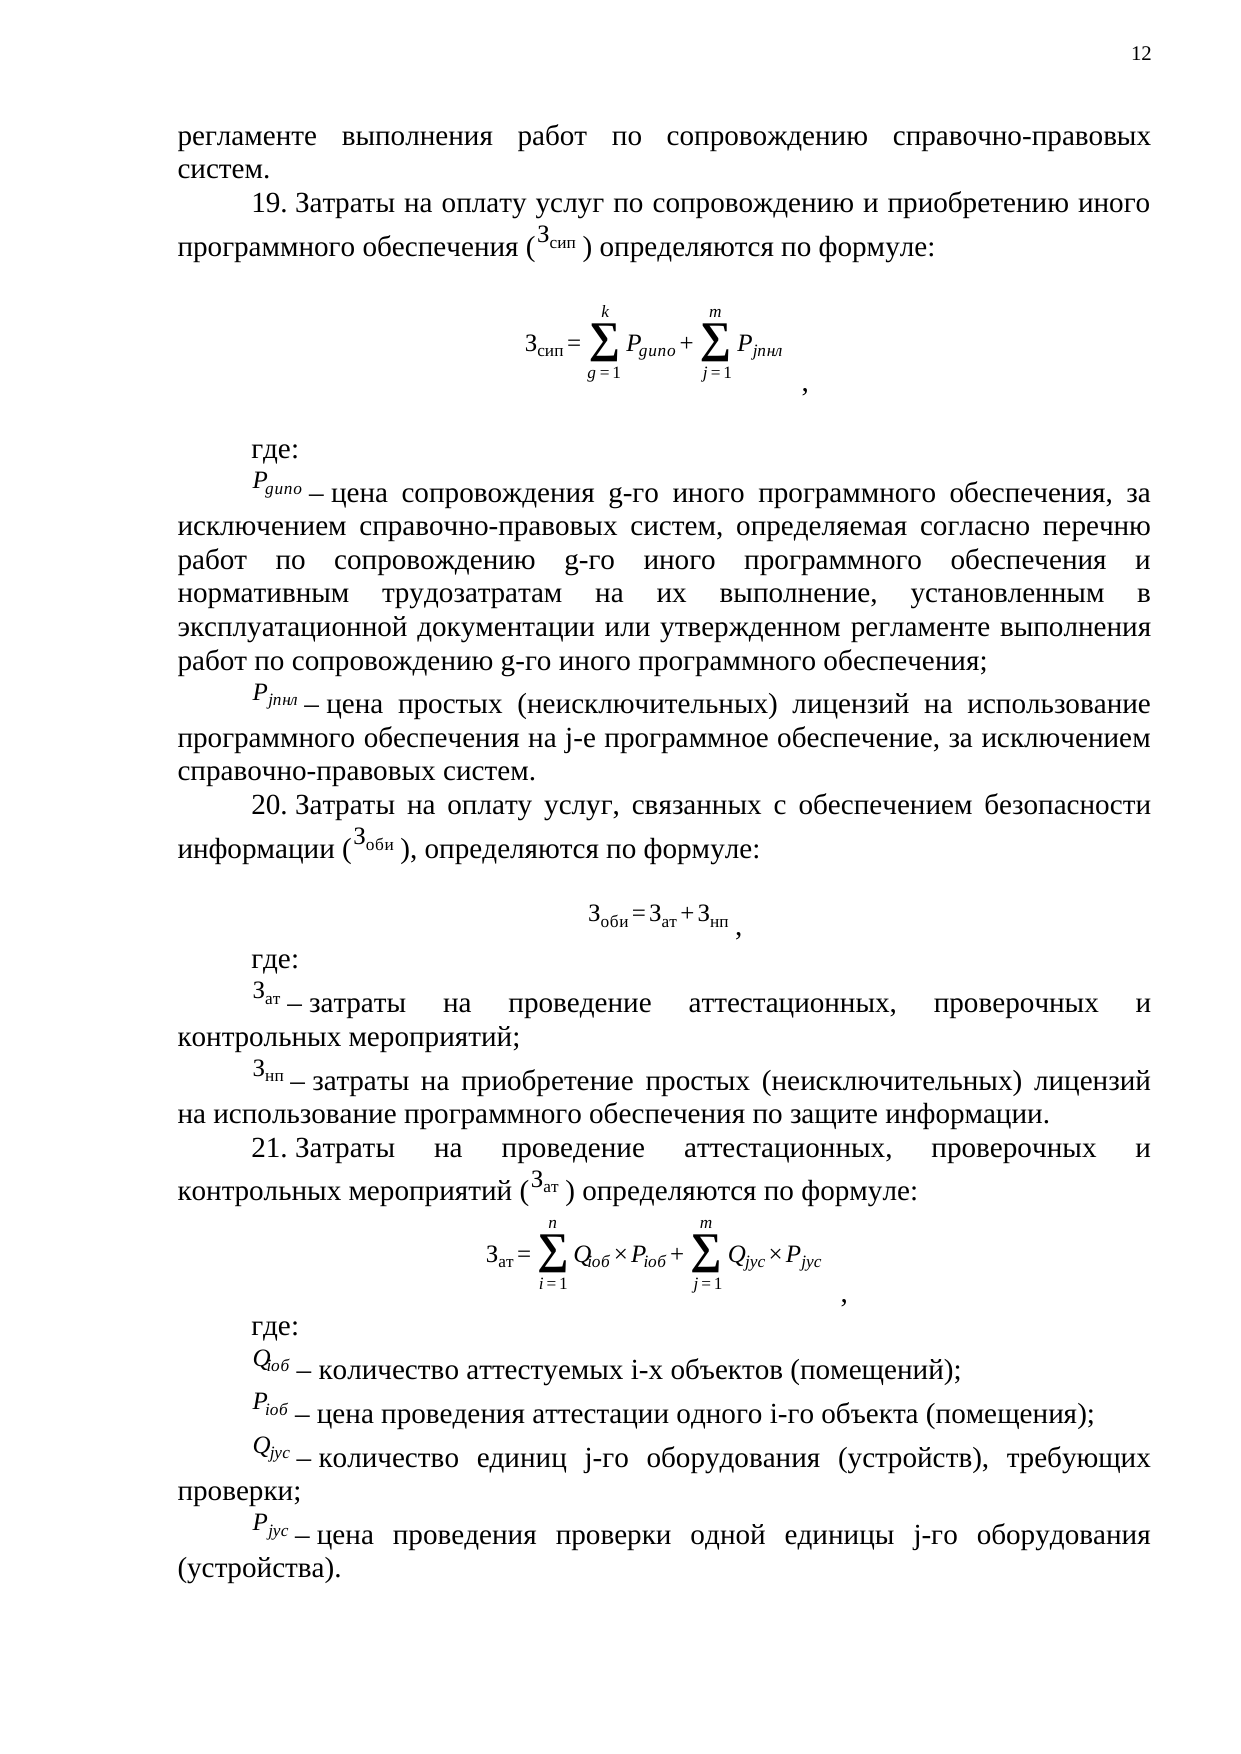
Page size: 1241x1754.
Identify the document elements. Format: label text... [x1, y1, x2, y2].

text , [177, 296, 1152, 398]
text 19. Затраты на оплату услуг по сопровождению и приобретению иного программного обеспечения () определяются по формуле: [177, 185, 1152, 262]
text где: [177, 431, 1152, 465]
text 21. Затраты на проведение аттестационных, проверочных и контрольных мероприятий () определяются по формуле: [177, 1130, 1152, 1207]
text где: [177, 1308, 1152, 1342]
text – цена проведения проверки одной единицы j-го оборудования (устройства). [177, 1507, 1152, 1584]
text – затраты на приобретение простых (неисключительных) лицензий на использование программного обеспечения по защите информации. [177, 1052, 1152, 1130]
text , [177, 1207, 1152, 1308]
text – затраты на проведение аттестационных, проверочных и контрольных мероприятий; [177, 975, 1152, 1052]
text где: [177, 942, 1152, 975]
text , [177, 898, 1152, 942]
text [177, 118, 1152, 185]
text 20. Затраты на оплату услуг, связанных с обеспечением безопасности информации (), определяются по формуле: [177, 787, 1152, 864]
text – количество единиц j-го оборудования (устройств), требующих проверки; [177, 1429, 1152, 1507]
text – цена проведения аттестации одного i-го объекта (помещения); [177, 1386, 1152, 1429]
text – количество аттестуемых i-х объектов (помещений); [177, 1342, 1152, 1386]
text – цена простых (неисключительных) лицензий на использование программного обеспечения на j-e программное обеспечение, за исключением справочно-правовых систем. [177, 676, 1152, 787]
text – цена сопровождения g-го иного программного обеспечения, за исключением справочно-правовых систем, определяемая согласно перечню работ по сопровождению g-го иного программного обеспечения и нормативным трудозатратам на их выполнение, установленным в эксплуатационной документации или утвержденном регламенте выполнения работ по сопровождению g-го иного программного обеспечения; [177, 465, 1152, 676]
